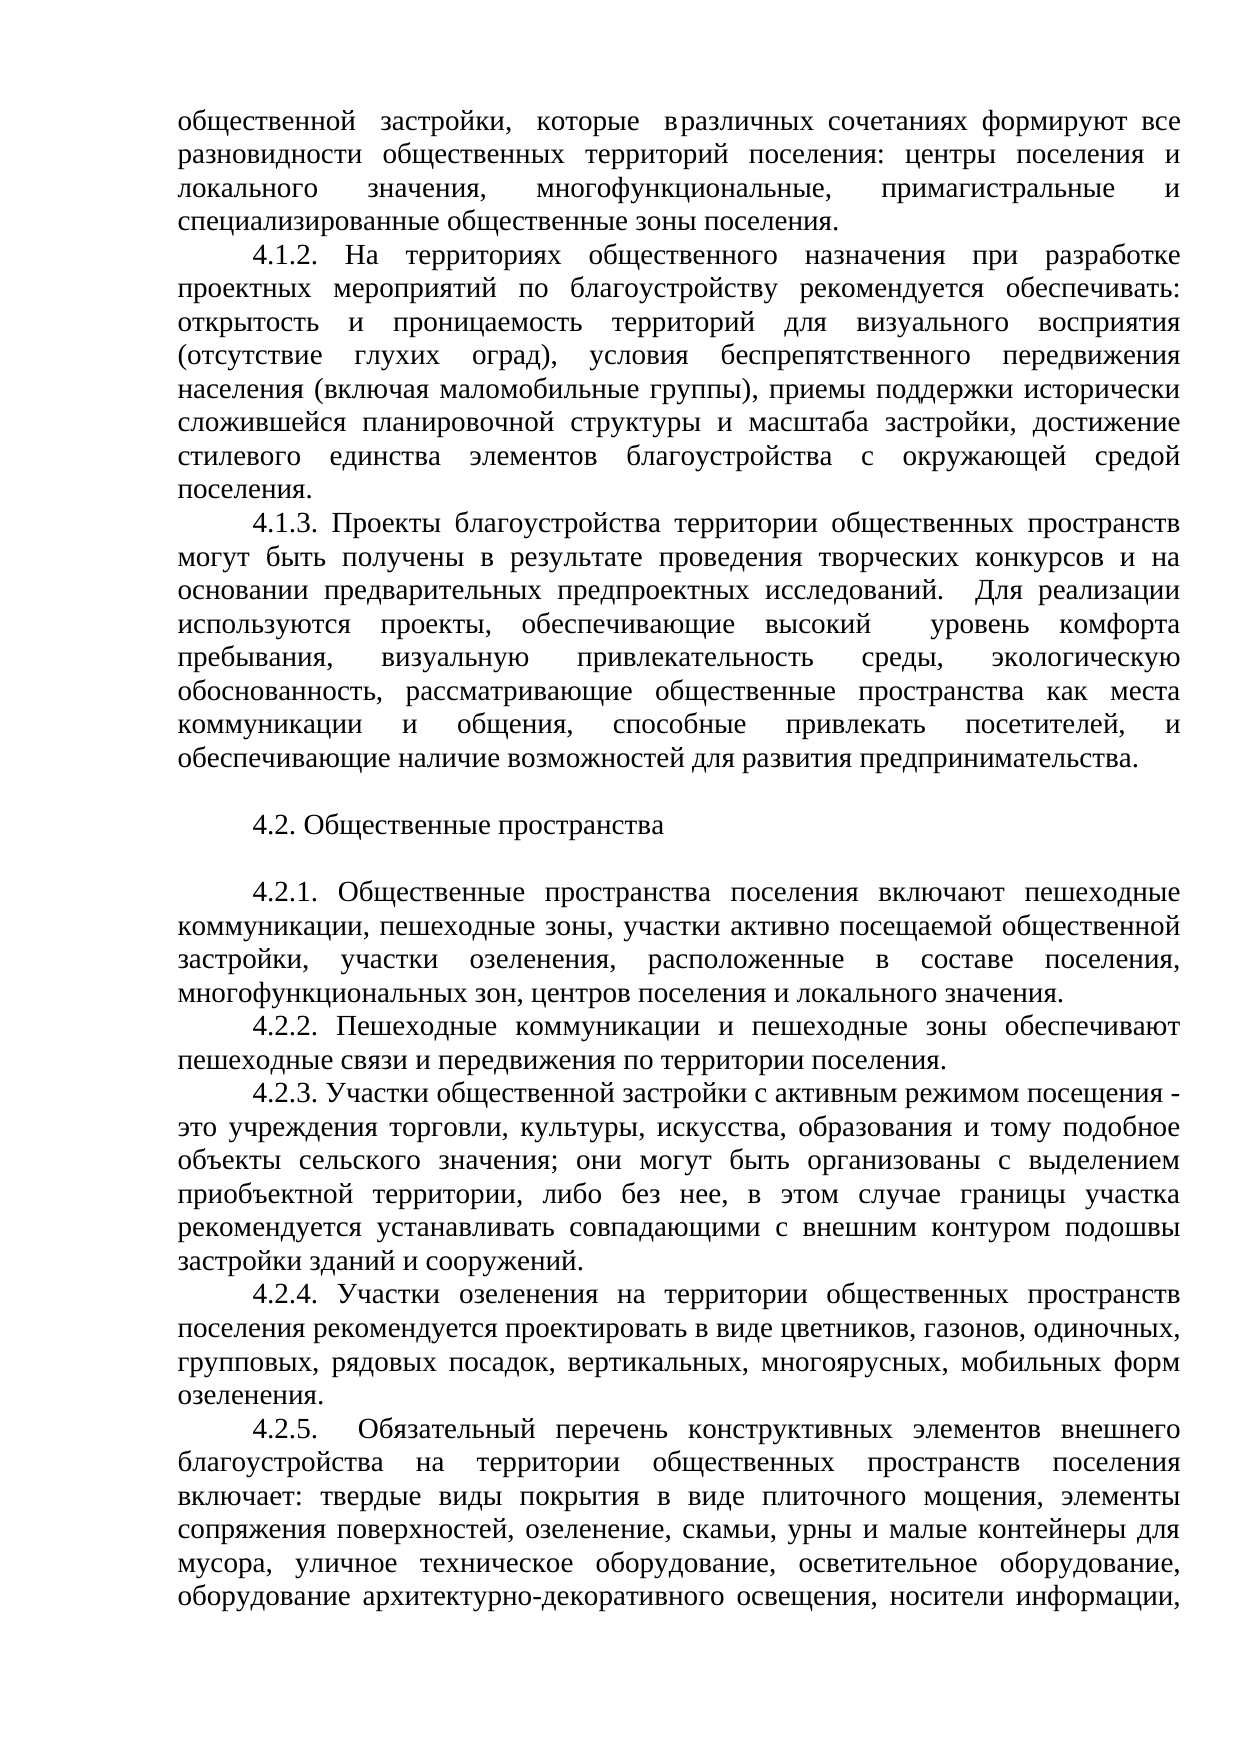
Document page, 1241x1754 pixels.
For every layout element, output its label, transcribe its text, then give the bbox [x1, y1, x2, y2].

text 4.2.2. Пешеходные коммуникации и пешеходные зоны обеспечивают пешеходные связи и передвижения по территории поселения. [177, 1008, 1181, 1075]
text 4.2.3. Участки общественной застройки с активным режимом посещения - это учреждения торговли, культуры, искусства, образования и тому подобное объекты сельского значения; они могут быть организованы с выделением приобъектной территории, либо без нее, в этом случае границы участка рекомендуется устанавливать совпадающими с внешним контуром подошвы застройки зданий и сооружений. [177, 1075, 1181, 1277]
text 4.1.2. На территориях общественного назначения при разработке проектных мероприятий по благоустройству рекомендуется обеспечивать: открытость и проницаемость территорий для визуального восприятия (отсутствие глухих оград), условия беспрепятственного передвижения населения (включая маломобильные группы), приемы поддержки исторически сложившейся планировочной структуры и масштаба застройки, достижение стилевого единства элементов благоустройства с окружающей средой поселения. [177, 237, 1181, 505]
text 4.2.4. Участки озеленения на территории общественных пространств поселения рекомендуется проектировать в виде цветников, газонов, одиночных, групповых, рядовых посадок, вертикальных, многоярусных, мобильных форм озеленения. [177, 1277, 1181, 1411]
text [177, 103, 1181, 237]
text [177, 1411, 1181, 1612]
text 4.2. Общественные пространства [177, 807, 1181, 841]
text 4.2.1. Общественные пространства поселения включают пешеходные коммуникации, пешеходные зоны, участки активно посещаемой общественной застройки, участки озеленения, расположенные в составе поселения, многофункциональных зон, центров поселения и локального значения. [177, 874, 1181, 1008]
text 4.1.3. Проекты благоустройства территории общественных пространств могут быть получены в результате проведения творческих конкурсов и на основании предварительных предпроектных исследований. Для реализации используются проекты, обеспечивающие высокий уровень комфорта пребывания, визуальную привлекательность среды, экологическую обоснованность, рассматривающие общественные пространства как места коммуникации и общения, способные привлекать посетителей, и обеспечивающие наличие возможностей для развития предпринимательства. [177, 505, 1181, 773]
